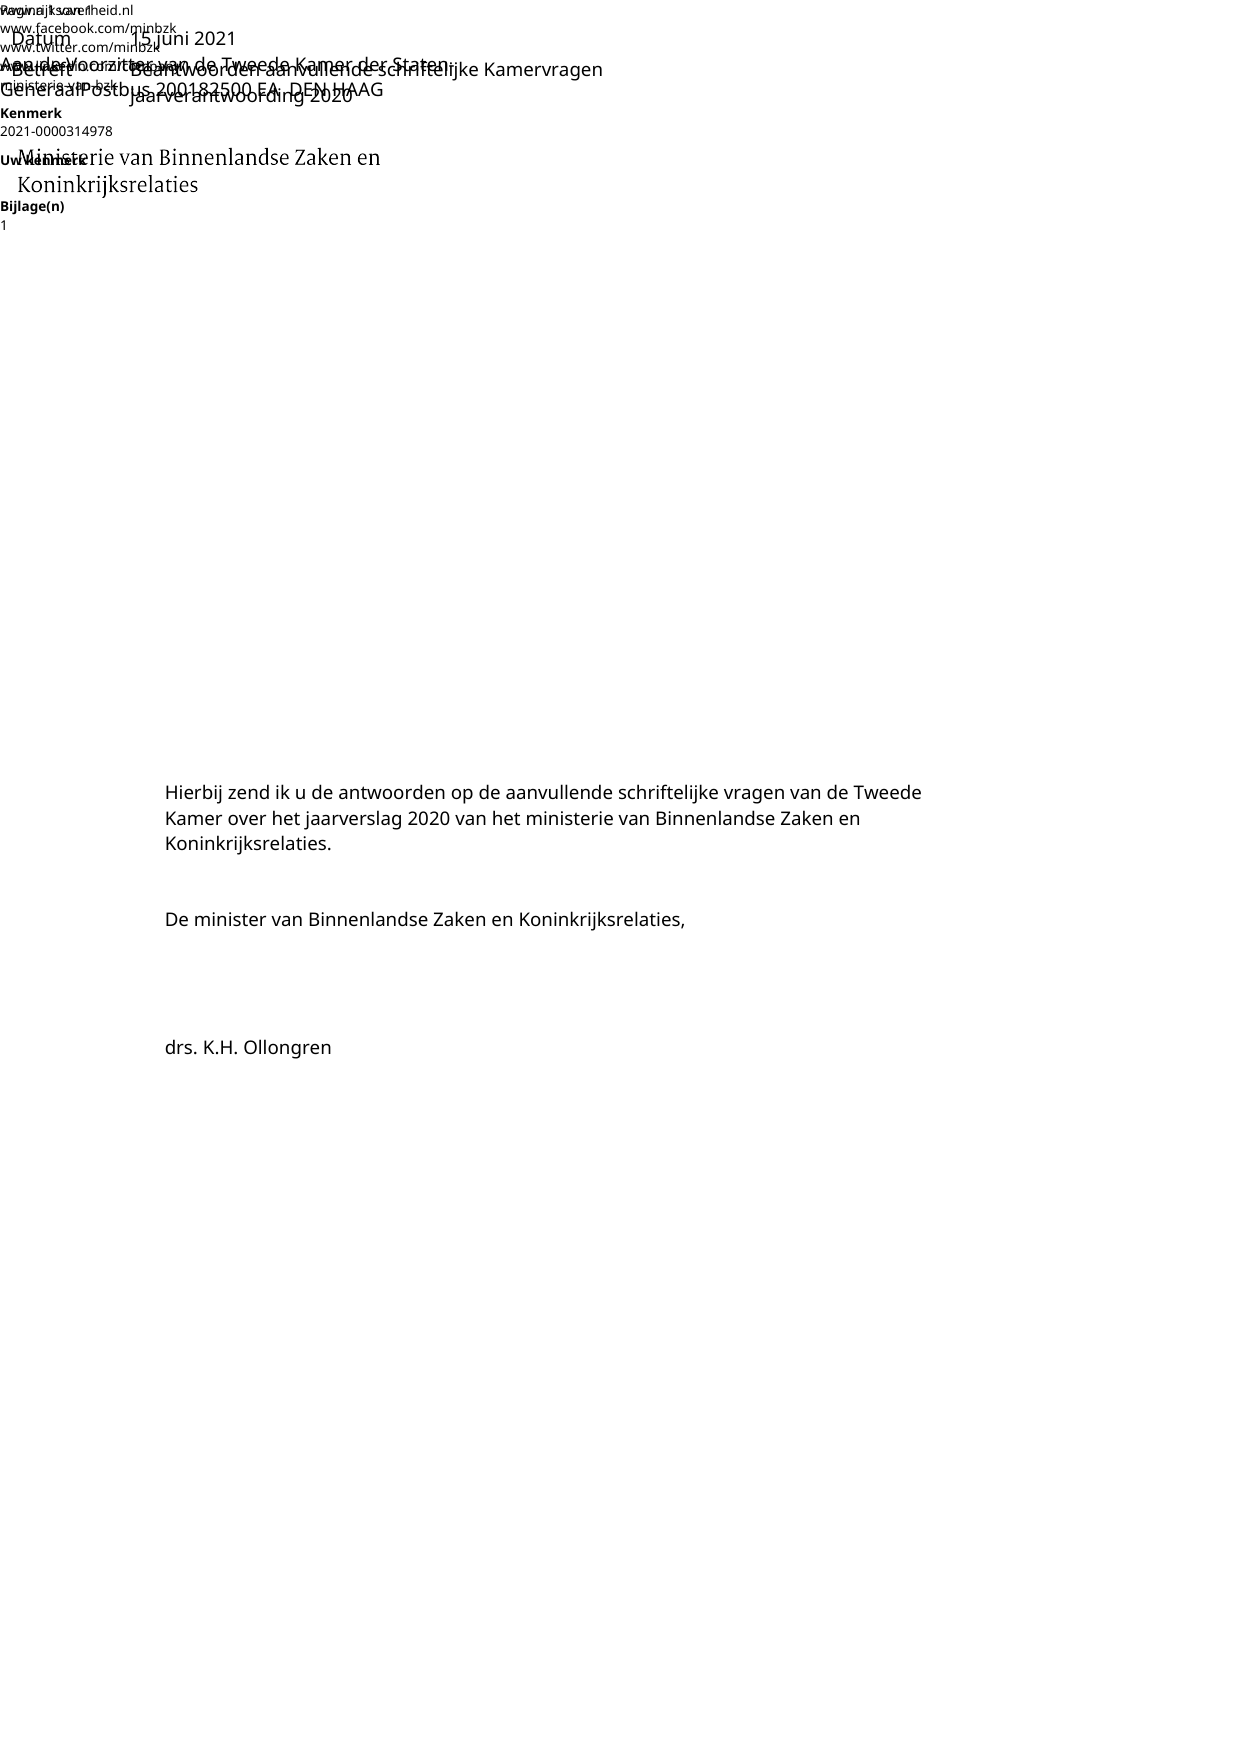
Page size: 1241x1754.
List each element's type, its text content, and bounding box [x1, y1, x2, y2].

text Hierbij zend ik u de antwoorden op de aanvullende schriftelijke vragen van de Tweede Kamer over het jaarverslag 2020 van het ministerie van Binnenlandse Zaken en Koninkrijksrelaties. [164, 779, 946, 856]
picture [0, 0, 384, 260]
picture [360, 62, 365, 70]
text De minister van Binnenlandse Zaken en Koninkrijksrelaties, drs. K.H. Ollongren [164, 906, 946, 1059]
